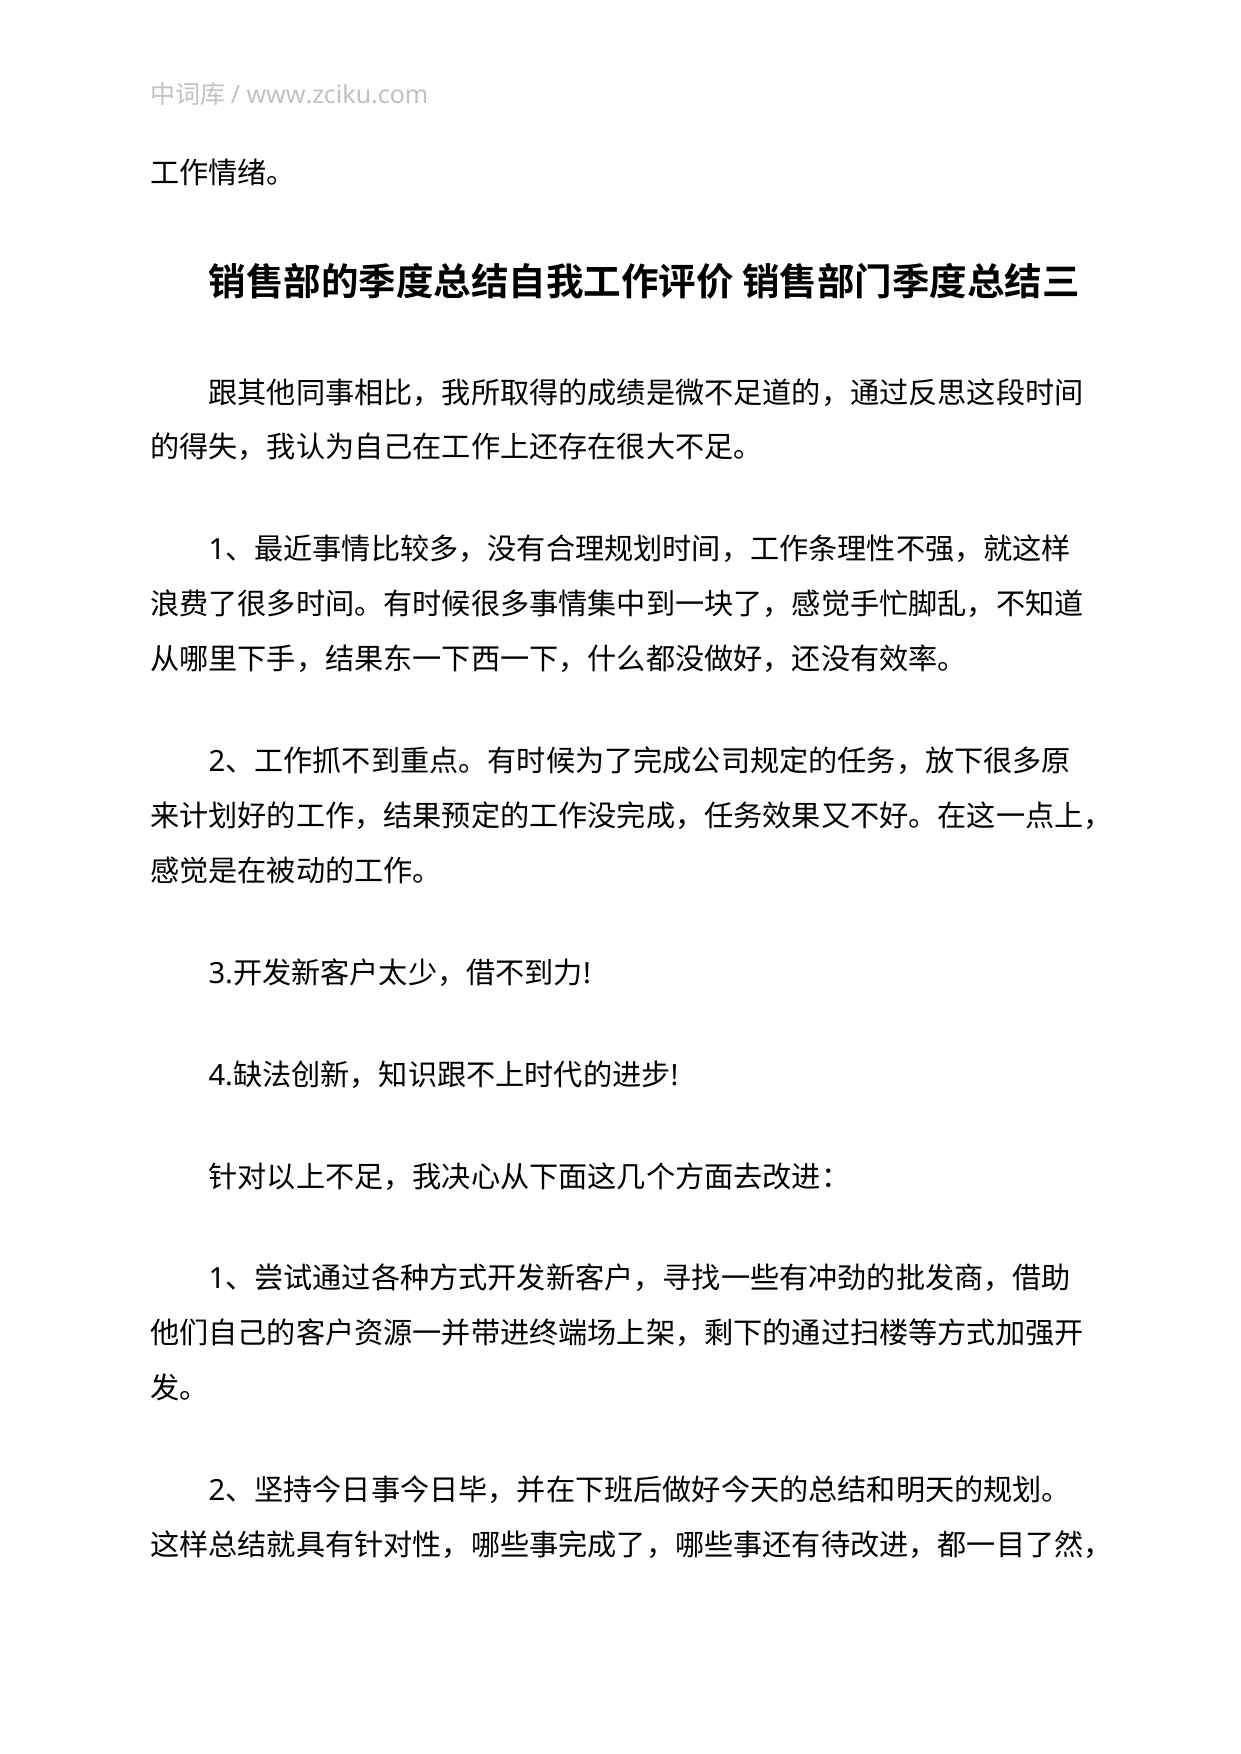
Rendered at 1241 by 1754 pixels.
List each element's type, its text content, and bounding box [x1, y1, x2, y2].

text 3.开发新客户太少，借不到力! [150, 949, 1090, 992]
text 4.缺法创新，知识跟不上时代的进步! [150, 1051, 1090, 1093]
text 跟其他同事相比，我所取得的成绩是微不足道的，通过反思这段时间的得失，我认为自己在工作上还存在很大不足。 [150, 369, 1090, 466]
text 销售部的季度总结自我工作评价 销售部门季度总结三 [150, 252, 1090, 306]
text 针对以上不足，我决心从下面这几个方面去改进： [150, 1153, 1090, 1195]
text 1、最近事情比较多，没有合理规划时间，工作条理性不强，就这样浪费了很多时间。有时候很多事情集中到一块了，感觉手忙脚乱，不知道从哪里下手，结果东一下西一下，什么都没做好，还没有效率。 [150, 526, 1090, 678]
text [150, 150, 1090, 192]
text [150, 1467, 1090, 1564]
text 2、工作抓不到重点。有时候为了完成公司规定的任务，放下很多原来计划好的工作，结果预定的工作没完成，任务效果又不好。在这一点上，感觉是在被动的工作。 [150, 737, 1090, 890]
text 1、尝试通过各种方式开发新客户，寻找一些有冲劲的批发商，借助他们自己的客户资源一并带进终端场上架，剩下的通过扫楼等方式加强开发。 [150, 1255, 1090, 1407]
